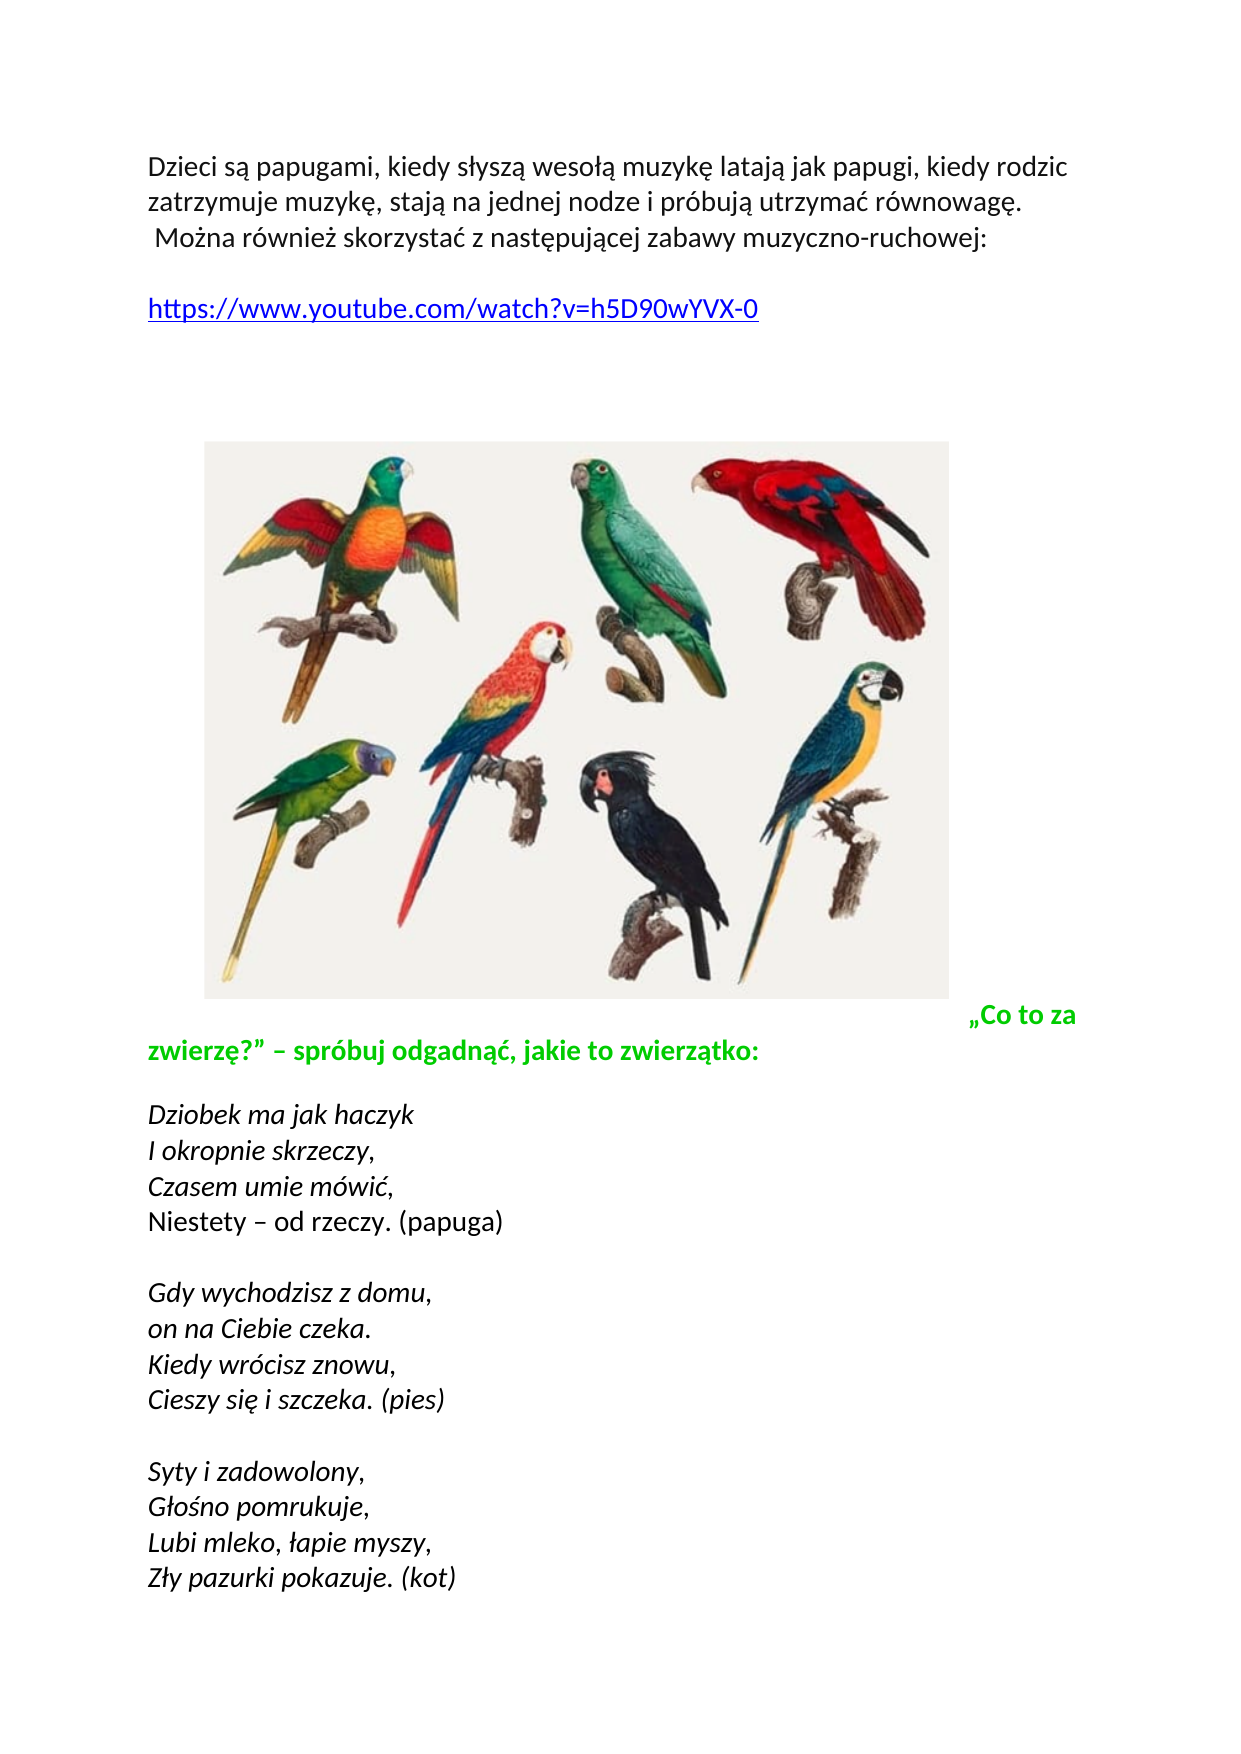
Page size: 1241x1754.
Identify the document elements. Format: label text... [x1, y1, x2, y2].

text Niestety – od rzeczy. (papuga) [148, 1203, 1093, 1239]
text Cieszy się i szczeka. (pies) [148, 1381, 1093, 1417]
text Lubi mleko, łapie myszy, [148, 1524, 1093, 1559]
picture [202, 440, 950, 999]
text I okropnie skrzeczy, [148, 1132, 1093, 1168]
text https://www.youtube.com/watch?v=h5D90wYVX-0 [148, 290, 1093, 326]
text Można również skorzystać z następującej zabawy muzyczno-ruchowej: [148, 219, 1093, 254]
text Czasem umie mówić, [148, 1168, 1093, 1203]
text Dziobek ma jak haczyk [148, 1096, 1093, 1132]
text Syty i zadowolony, [148, 1453, 1093, 1488]
text Głośno pomrukuje, [148, 1488, 1093, 1524]
text „Co to za zwierzę?” – spróbuj odgadnąć, jakie to zwierzątko: [148, 996, 1093, 1067]
text Dzieci są papugami, kiedy słyszą wesołą muzykę latają jak papugi, kiedy rodzic zatrzymuje muzykę, stają na jednej nodze i próbują utrzymać równowagę. [148, 148, 1093, 219]
text Kiedy wrócisz znowu, [148, 1346, 1093, 1381]
text Zły pazurki pokazuje. (kot) [148, 1559, 1093, 1595]
text on na Ciebie czeka. [148, 1310, 1093, 1346]
text Gdy wychodzisz z domu, [148, 1274, 1093, 1310]
